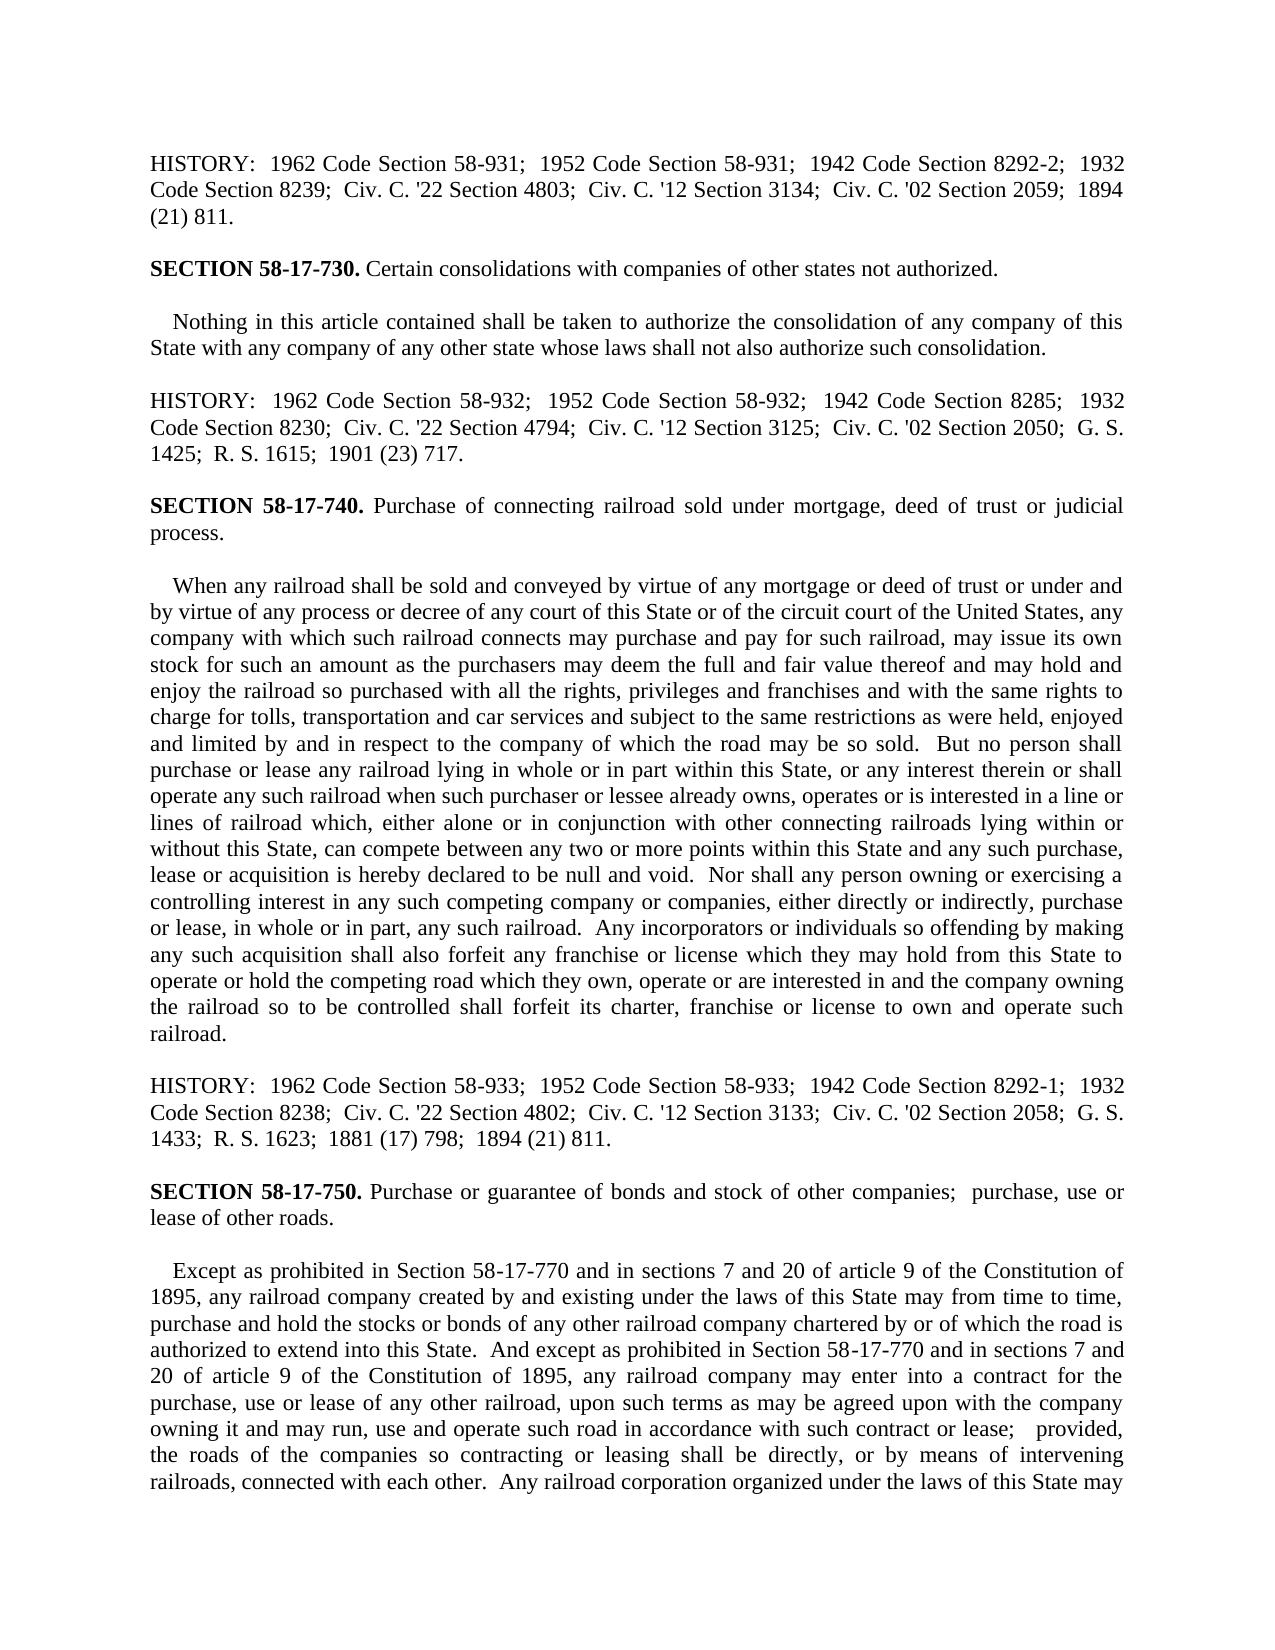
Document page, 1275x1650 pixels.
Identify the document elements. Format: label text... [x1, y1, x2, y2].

text HISTORY: 1962 Code Section 58-933; 1952 Code Section 58-933; 1942 Code Section 8292-1; 1932 Code Section 8238; Civ. C. '22 Section 4802; Civ. C. '12 Section 3133; Civ. C. '02 Section 2058; G. S. 1433; R. S. 1623; 1881 (17) 798; 1894 (21) 811. [150, 1072, 1125, 1151]
text SECTION 58-17-740. Purchase of connecting railroad sold under mortgage, deed of trust or judicial process. [150, 493, 1125, 545]
text HISTORY: 1962 Code Section 58-931; 1952 Code Section 58-931; 1942 Code Section 8292-2; 1932 Code Section 8239; Civ. C. '22 Section 4803; Civ. C. '12 Section 3134; Civ. C. '02 Section 2059; 1894 (21) 811. [150, 150, 1125, 229]
text HISTORY: 1962 Code Section 58-932; 1952 Code Section 58-932; 1942 Code Section 8285; 1932 Code Section 8230; Civ. C. '22 Section 4794; Civ. C. '12 Section 3125; Civ. C. '02 Section 2050; G. S. 1425; R. S. 1615; 1901 (23) 717. [150, 387, 1125, 466]
text SECTION 58-17-750. Purchase or guarantee of bonds and stock of other companies; purchase, use or lease of other roads. [150, 1178, 1125, 1231]
text When any railroad shall be sold and conveyed by virtue of any mortgage or deed of trust or under and by virtue of any process or decree of any court of this State or of the circuit court of the United States, any company with which such railroad connects may purchase and pay for such railroad, may issue its own stock for such an amount as the purchasers may deem the full and fair value thereof and may hold and enjoy the railroad so purchased with all the rights, privileges and franchises and with the same rights to charge for tolls, transportation and car services and subject to the same restrictions as were held, enjoyed and limited by and in respect to the company of which the road may be so sold. But no person shall purchase or lease any railroad lying in whole or in part within this State, or any interest therein or shall operate any such railroad when such purchaser or lessee already owns, operates or is interested in a line or lines of railroad which, either alone or in conjunction with other connecting railroads lying within or without this State, can compete between any two or more points within this State and any such purchase, lease or acquisition is hereby declared to be null and void. Nor shall any person owning or exercising a controlling interest in any such competing company or companies, either directly or indirectly, purchase or lease, in whole or in part, any such railroad. Any incorporators or individuals so offending by making any such acquisition shall also forfeit any franchise or license which they may hold from this State to operate or hold the competing road which they own, operate or are interested in and the company owning the railroad so to be controlled shall forfeit its charter, franchise or license to own and operate such railroad. [150, 572, 1125, 1046]
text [150, 1257, 1125, 1494]
text Nothing in this article contained shall be taken to authorize the consolidation of any company of this State with any company of any other state whose laws shall not also authorize such consolidation. [150, 308, 1125, 361]
text SECTION 58-17-730. Certain consolidations with companies of other states not authorized. [150, 255, 1125, 282]
